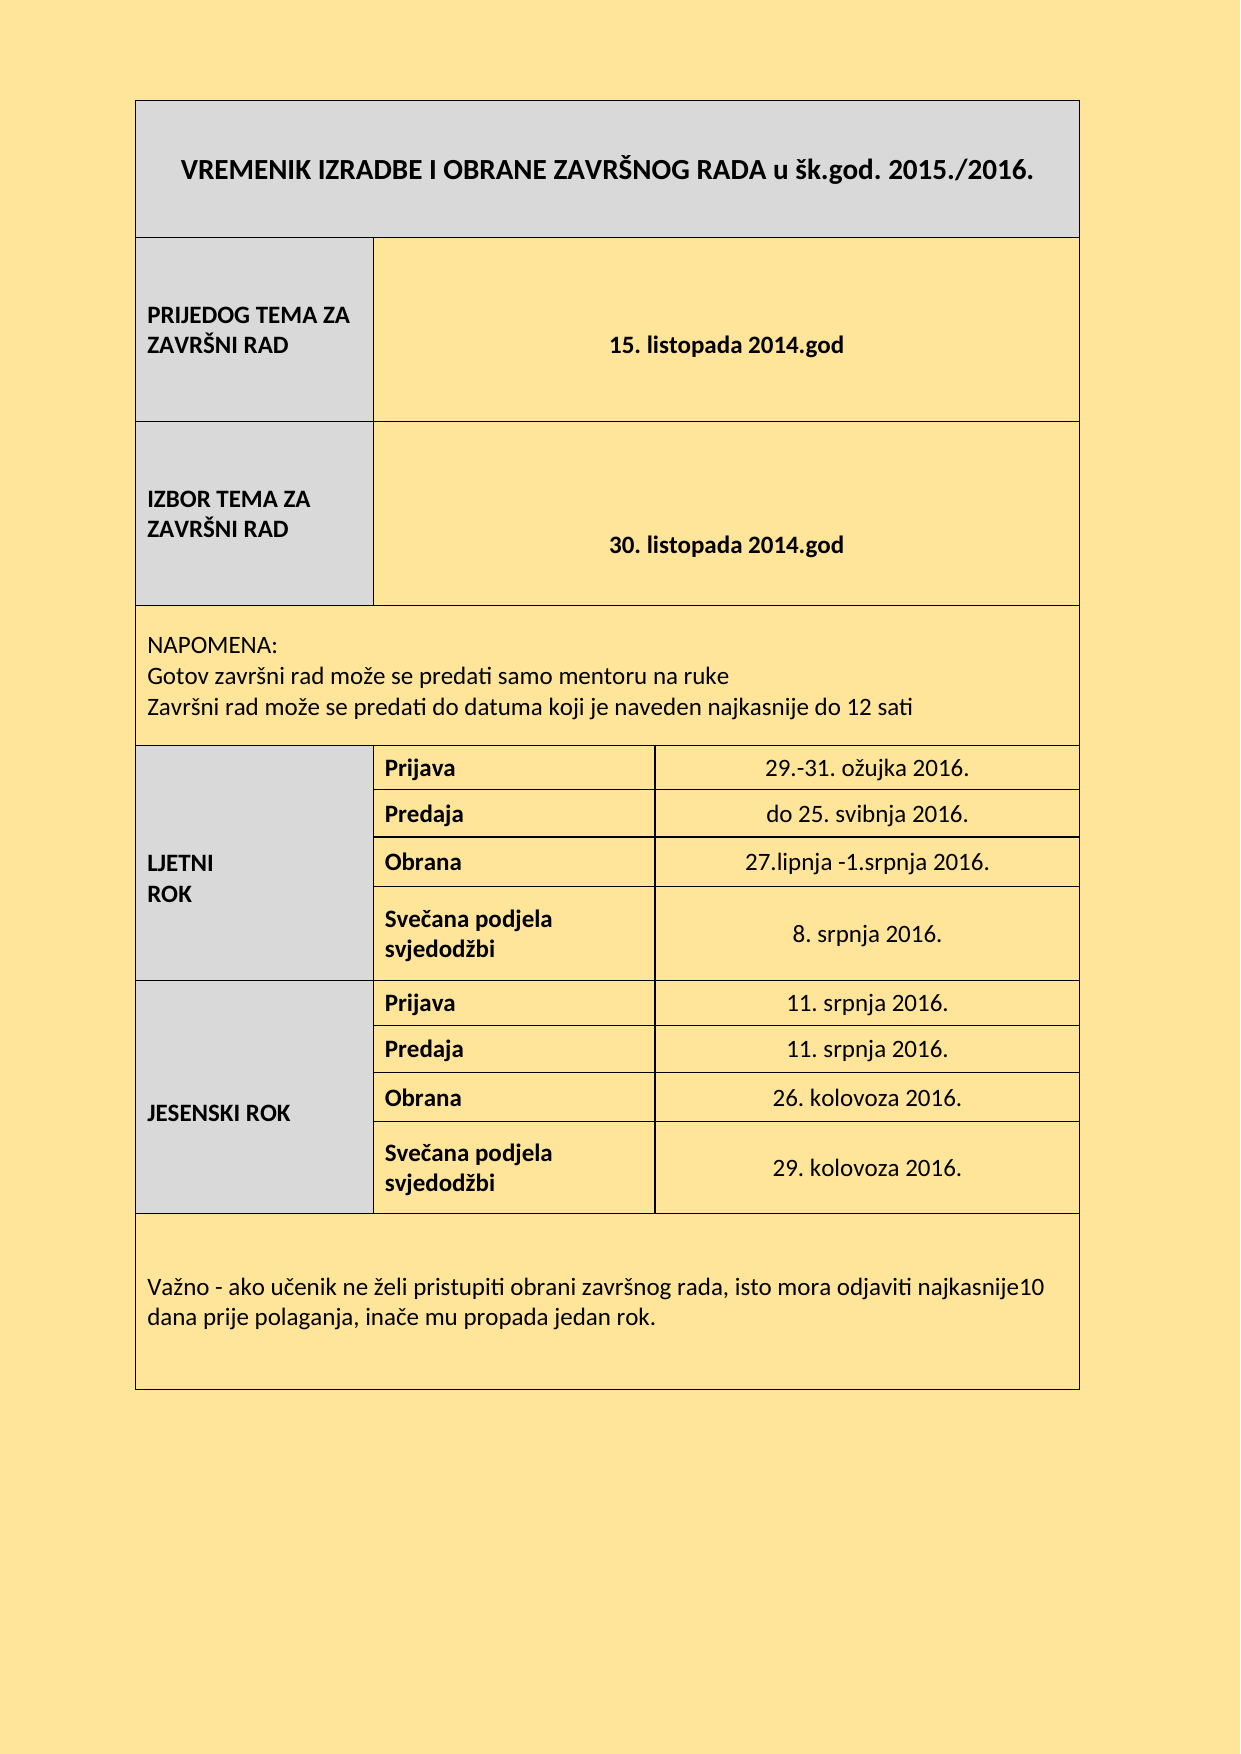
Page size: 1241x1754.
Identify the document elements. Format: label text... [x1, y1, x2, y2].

table_cell 29. kolovoza 2016. [656, 1122, 1079, 1213]
table_cell 29.-31. ožujka 2016. [656, 746, 1079, 789]
table_cell NAPOMENA: Gotov završni rad može se predati samo mentoru na ruke Završni rad može se predati do datuma koji je naveden najkasnije do 12 sati [136, 606, 1079, 744]
table_cell do 25. svibnja 2016. [656, 790, 1079, 836]
table_cell 8. srpnja 2016. [656, 887, 1079, 980]
table_cell IZBOR TEMA ZA ZAVRŠNI RAD [136, 422, 373, 605]
table_cell LJETNI ROK [136, 746, 373, 980]
table_cell Prijava [374, 746, 654, 789]
table_cell 30. listopada 2014.god [374, 422, 1079, 605]
table_cell Predaja [374, 1026, 654, 1072]
table_cell 26. kolovoza 2016. [656, 1073, 1079, 1121]
table_cell Važno - ako učenik ne želi pristupiti obrani završnog rada, isto mora odjaviti najkasnije10 dana prije polaganja, inače mu propada jedan rok. [136, 1214, 1079, 1389]
table_cell 27.lipnja -1.srpnja 2016. [656, 838, 1079, 886]
table_cell 11. srpnja 2016. [656, 981, 1079, 1025]
table_cell Prijava [374, 981, 654, 1025]
table_cell Predaja [374, 790, 654, 836]
table_header VREMENIK IZRADBE I OBRANE ZAVRŠNOG RADA u šk.god. 2015./2016. [136, 101, 1079, 237]
table_cell JESENSKI ROK [136, 981, 373, 1213]
table_cell 11. srpnja 2016. [656, 1026, 1079, 1072]
table_cell Obrana [374, 838, 654, 886]
table_cell Obrana [374, 1073, 654, 1121]
table_cell PRIJEDOG TEMA ZA ZAVRŠNI RAD [136, 238, 373, 421]
table_cell 15. listopada 2014.god [374, 238, 1079, 421]
table_cell Svečana podjela svjedodžbi [374, 1122, 654, 1213]
table_cell Svečana podjela svjedodžbi [374, 887, 654, 980]
